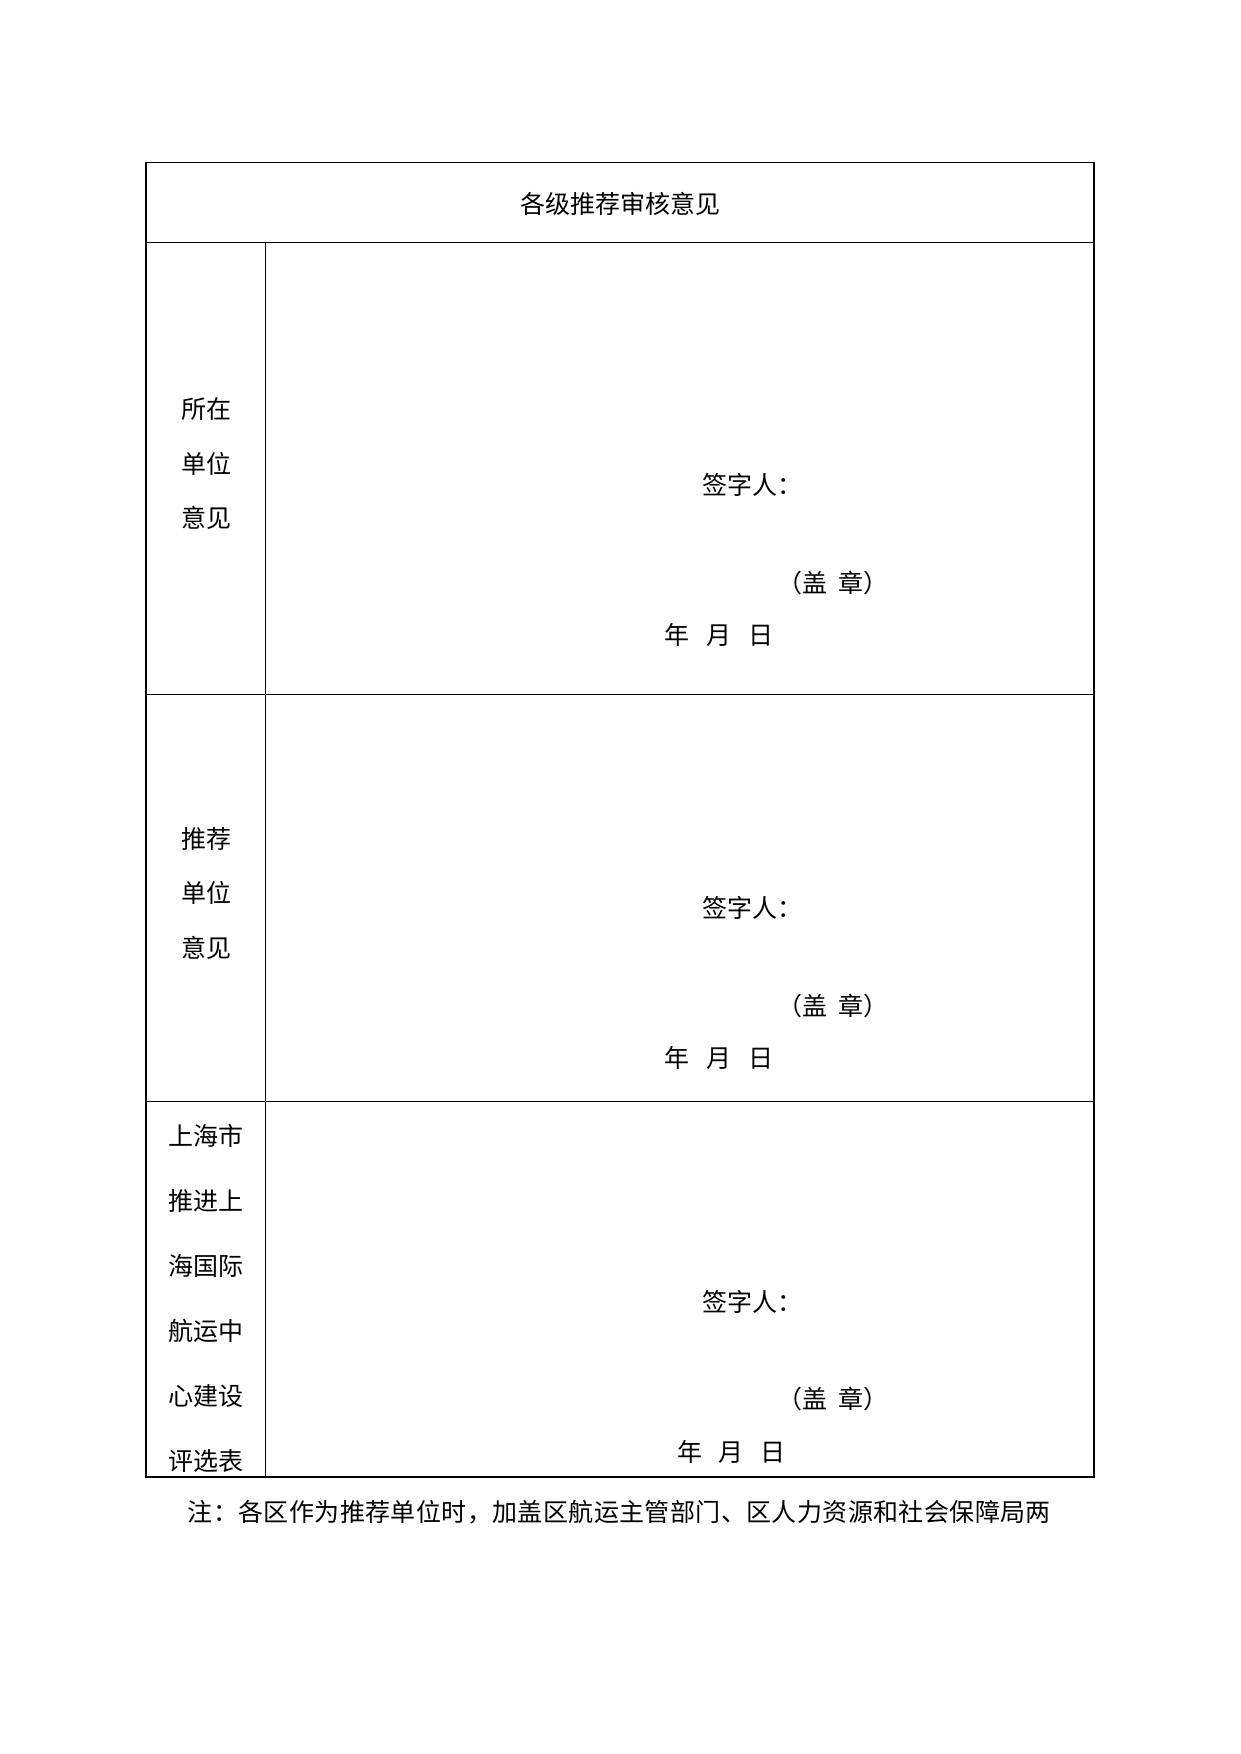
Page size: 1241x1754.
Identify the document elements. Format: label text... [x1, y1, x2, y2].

table_cell 所在 单位 意见 [147, 243, 265, 694]
table_cell 推荐 单位 意见 [147, 695, 265, 1101]
table_cell 签字人： （盖 章） 年 月 日 [266, 1102, 1093, 1476]
table_cell 签字人： （盖 章） 年 月 日 [266, 243, 1093, 694]
table_cell 上海市推进上海国际航运中心建设评选表彰工作领导小组审核 意见 [147, 1102, 265, 1476]
table_cell 各级推荐审核意见 [147, 163, 1093, 242]
table_cell 签字人： （盖 章） 年 月 日 [266, 695, 1093, 1101]
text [187, 1478, 1053, 1543]
